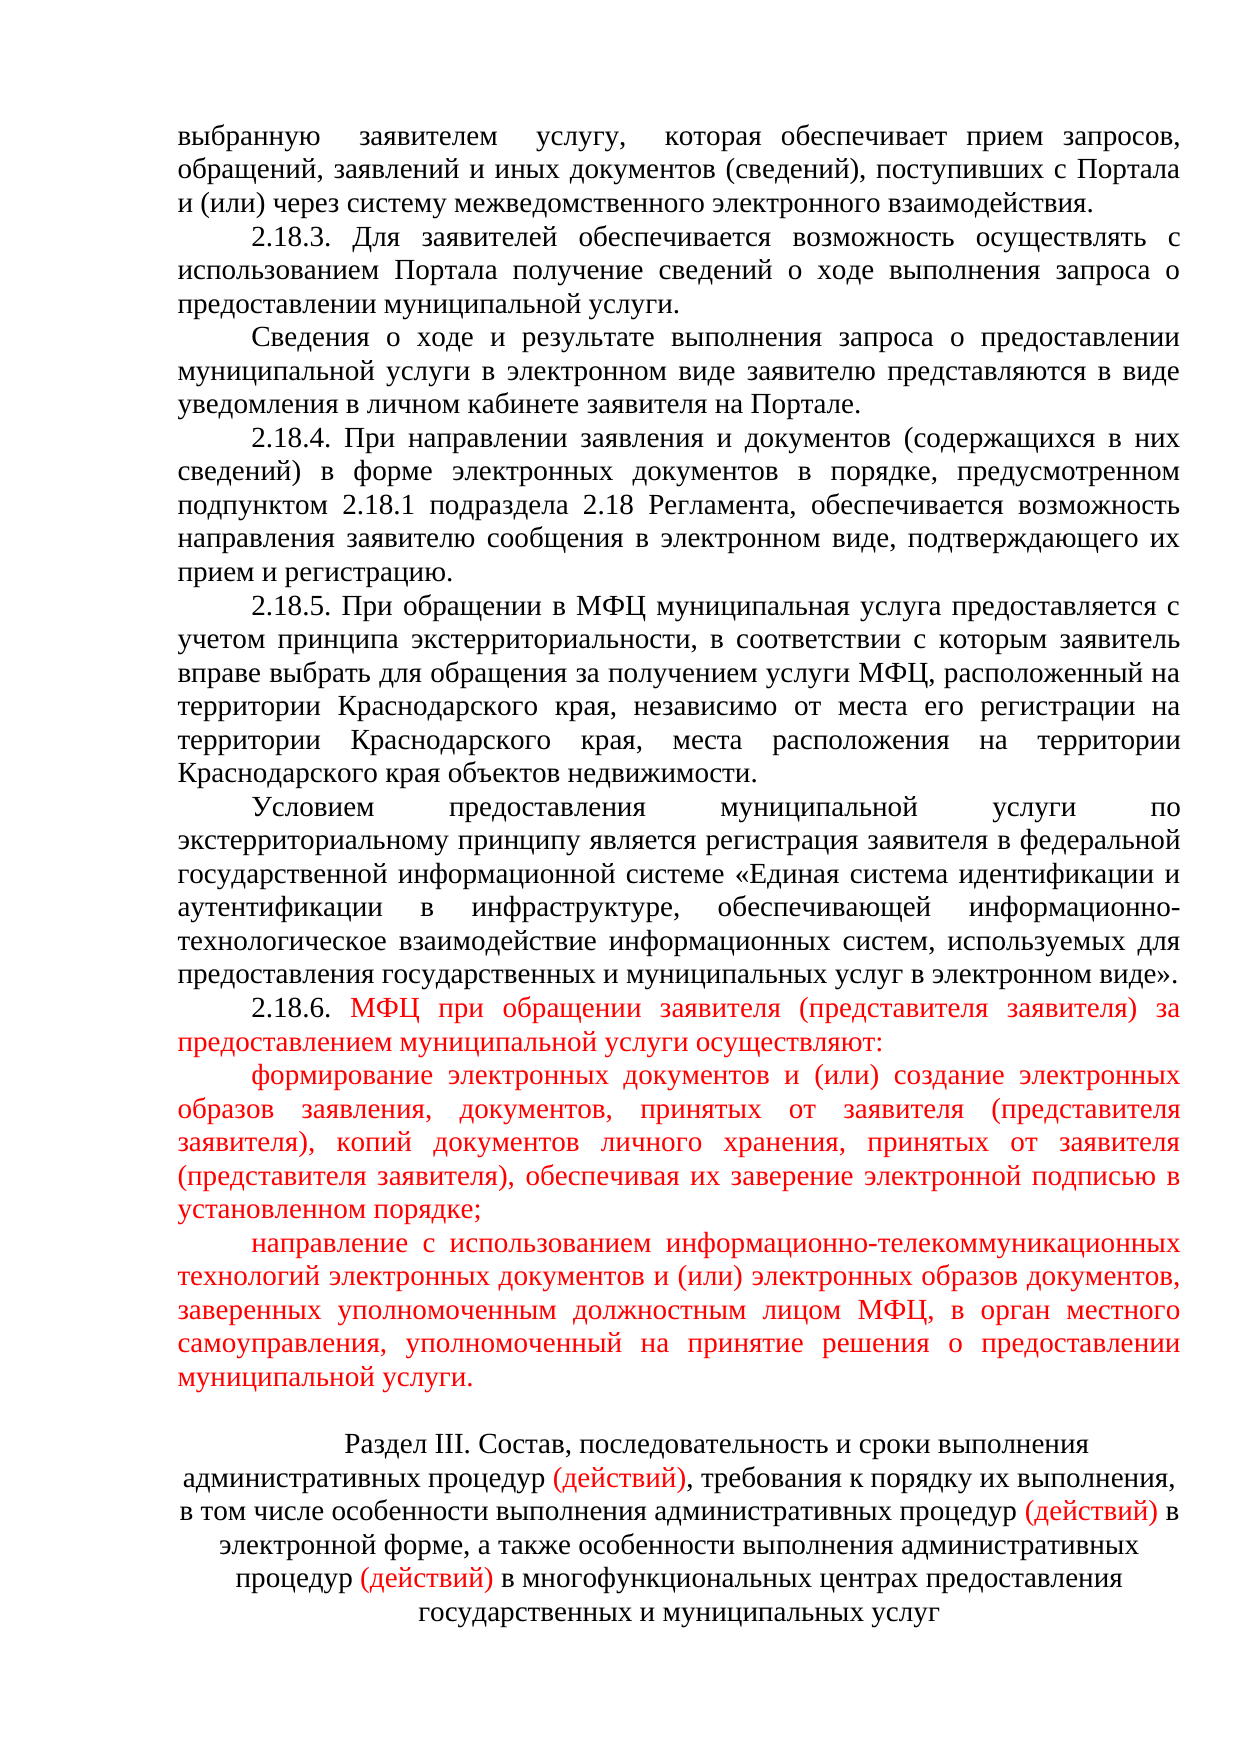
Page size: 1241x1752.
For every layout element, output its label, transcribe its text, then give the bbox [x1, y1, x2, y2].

text Сведения о ходе и результате выполнения запроса о предоставлении муниципальной услуги в электронном виде заявителю представляются в виде уведомления в личном кабинете заявителя на Портале. [177, 319, 1181, 420]
text 2.18.3. Для заявителей обеспечивается возможность осуществлять с использованием Портала получение сведений о ходе выполнения запроса о предоставлении муниципальной услуги. [177, 219, 1181, 319]
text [177, 118, 1181, 219]
text формирование электронных документов и (или) создание электронных образов заявления, документов, принятых от заявителя (представителя заявителя), копий документов личного хранения, принятых от заявителя (представителя заявителя), обеспечивая их заверение электронной подписью в установленном порядке; [177, 1057, 1181, 1225]
text 2.18.5. При обращении в МФЦ муниципальная услуга предоставляется с учетом принципа экстерриториальности, в соответствии с которым заявитель вправе выбрать для обращения за получением услуги МФЦ, расположенный на территории Краснодарского края, независимо от места его регистрации на территории Краснодарского края, места расположения на территории Краснодарского края объектов недвижимости. [177, 588, 1181, 789]
text направление с использованием информационно-телекоммуникационных технологий электронных документов и (или) электронных образов документов, заверенных уполномоченным должностным лицом МФЦ, в орган местного самоуправления, уполномоченный на принятие решения о предоставлении муниципальной услуги. [177, 1225, 1181, 1393]
text Раздел III. Состав, последовательность и сроки выполнения административных процедур (действий), требования к порядку их выполнения, в том числе особенности выполнения административных процедур (действий) в электронной форме, а также особенности выполнения административных процедур (действий) в многофункциональных центрах предоставления государственных и муниципальных услуг [177, 1426, 1181, 1627]
text 2.18.6. МФЦ при обращении заявителя (представителя заявителя) за предоставлением муниципальной услуги осуществляют: [177, 990, 1181, 1057]
text 2.18.4. При направлении заявления и документов (содержащихся в них сведений) в форме электронных документов в порядке, предусмотренном подпунктом 2.18.1 подраздела 2.18 Регламента, обеспечивается возможность направления заявителю сообщения в электронном виде, подтверждающего их прием и регистрацию. [177, 420, 1181, 588]
text Условием предоставления муниципальной услуги по экстерриториальному принципу является регистрация заявителя в федеральной государственной информационной системе «Единая система идентификации и аутентификации в инфраструктуре, обеспечивающей информационно-технологическое взаимодействие информационных систем, используемых для предоставления государственных и муниципальных услуг в электронном виде». [177, 789, 1181, 990]
